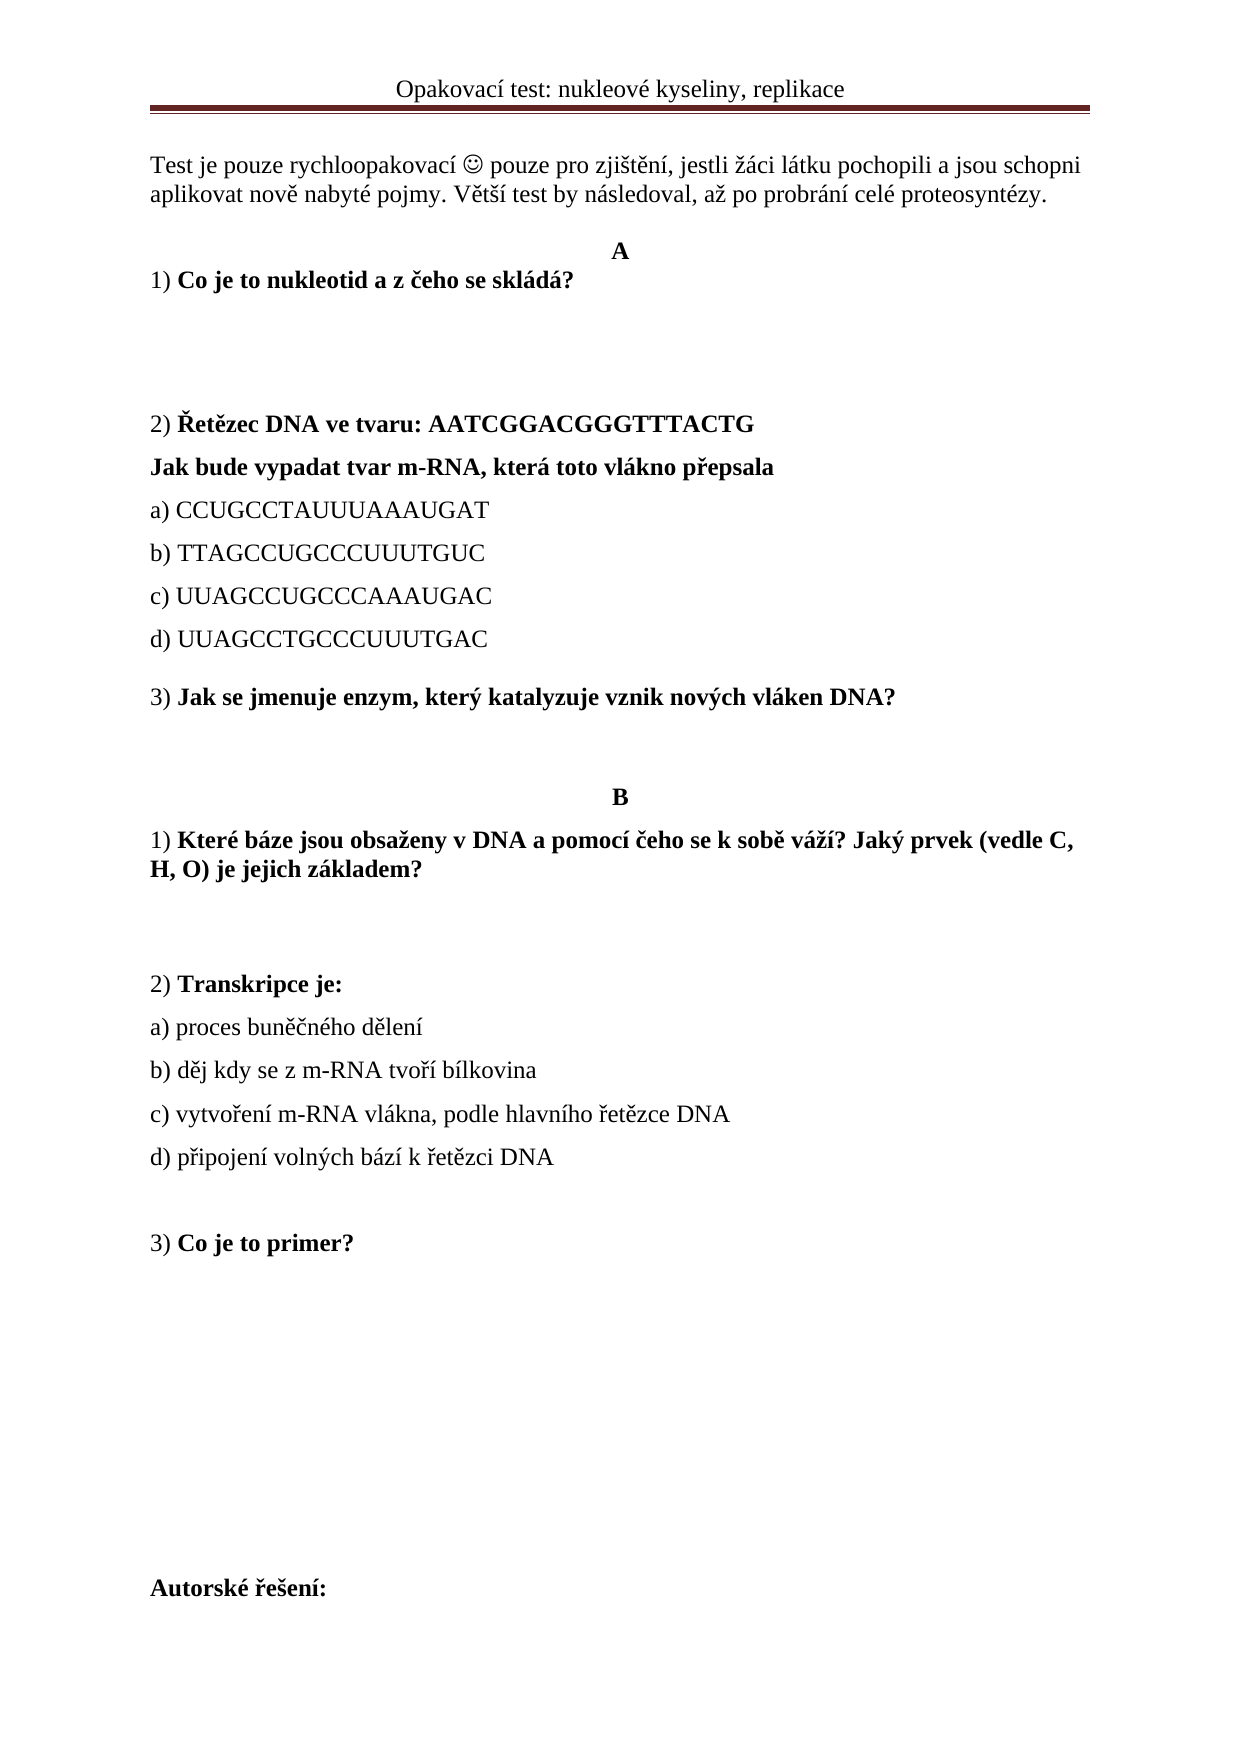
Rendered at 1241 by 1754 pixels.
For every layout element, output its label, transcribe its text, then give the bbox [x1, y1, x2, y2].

text Test je pouze rychloopakovací pouze pro zjištění, jestli žáci látku pochopili a jsou schopni aplikovat nově nabyté pojmy. Větší test by následoval, až po probrání celé proteosyntézy. [150, 150, 1090, 207]
text c) vytvoření m-RNA vlákna, podle hlavního řetězce DNA [150, 1099, 1090, 1127]
text 1) Které báze jsou obsaženy v DNA a pomocí čeho se k sobě váží? Jaký prvek (vedle C, H, O) je jejich základem? [150, 826, 1090, 883]
text 2) Řetězec DNA ve tvaru: AATCGGACGGGTTTACTG [150, 409, 1090, 437]
text c) UUAGCCUGCCCAAAUGAC [150, 581, 1090, 610]
text 1) Co je to nukleotid a z čeho se skládá? [150, 265, 1090, 294]
text b) TTAGCCUGCCCUUUTGUC [150, 538, 1090, 567]
text 2) Transkripce je: [150, 969, 1090, 998]
text Jak bude vypadat tvar m-RNA, která toto vlákno přepsala [150, 452, 1090, 481]
text 3) Jak se jmenuje enzym, který katalyzuje vznik nových vláken DNA? [150, 682, 1090, 711]
text a) CCUGCCTAUUUAAAUGAT [150, 495, 1090, 524]
text B [150, 782, 1090, 811]
text Autorské řešení: [150, 1573, 1090, 1602]
text a) proces buněčného dělení [150, 1012, 1090, 1041]
text b) děj kdy se z m-RNA tvoří bílkovina [150, 1056, 1090, 1084]
text d) UUAGCCTGCCCUUUTGAC [150, 624, 1090, 653]
text d) připojení volných bází k řetězci DNA [150, 1142, 1090, 1171]
text 3) Co je to primer? [150, 1228, 1090, 1257]
text A [150, 236, 1090, 265]
